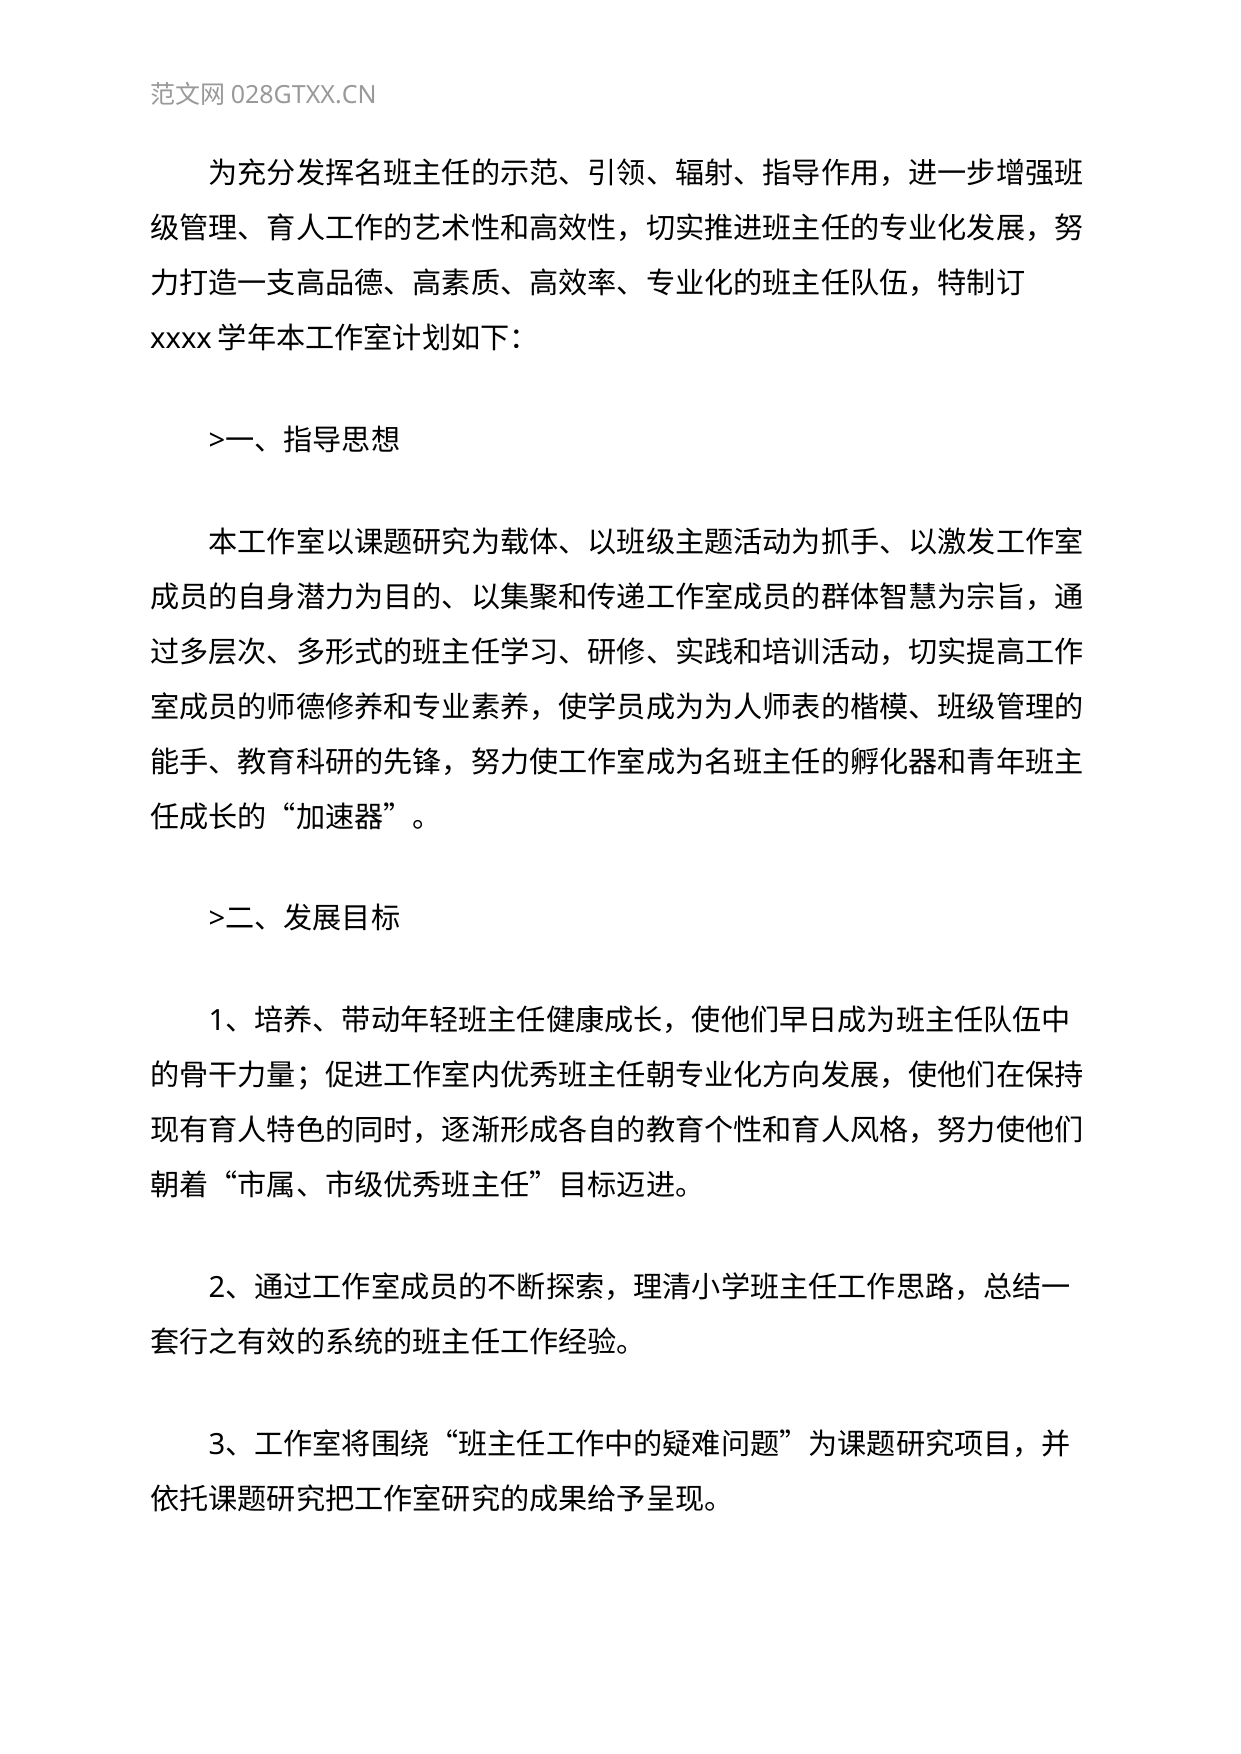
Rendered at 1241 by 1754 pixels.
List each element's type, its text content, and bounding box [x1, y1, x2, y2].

text 2、通过工作室成员的不断探索，理清小学班主任工作思路，总结一套行之有效的系统的班主任工作经验。 [150, 1263, 1090, 1361]
text 为充分发挥名班主任的示范、引领、辐射、指导作用，进一步增强班级管理、育人工作的艺术性和高效性，切实推进班主任的专业化发展，努力打造一支高品德、高素质、高效率、专业化的班主任队伍，特制订xxxx学年本工作室计划如下： [150, 150, 1090, 357]
text 1、培养、带动年轻班主任健康成长，使他们早日成为班主任队伍中的骨干力量；促进工作室内优秀班主任朝专业化方向发展，使他们在保持现有育人特色的同时，逐渐形成各自的教育个性和育人风格，努力使他们朝着“市属、市级优秀班主任”目标迈进。 [150, 997, 1090, 1204]
text >二、发展目标 [150, 895, 1090, 937]
text >一、指导思想 [150, 417, 1090, 459]
text 3、工作室将围绕“班主任工作中的疑难问题”为课题研究项目，并依托课题研究把工作室研究的成果给予呈现。 [150, 1420, 1090, 1517]
text 本工作室以课题研究为载体、以班级主题活动为抓手、以激发工作室成员的自身潜力为目的、以集聚和传递工作室成员的群体智慧为宗旨，通过多层次、多形式的班主任学习、研修、实践和培训活动，切实提高工作室成员的师德修养和专业素养，使学员成为为人师表的楷模、班级管理的能手、教育科研的先锋，努力使工作室成为名班主任的孵化器和青年班主任成长的“加速器”。 [150, 519, 1090, 835]
